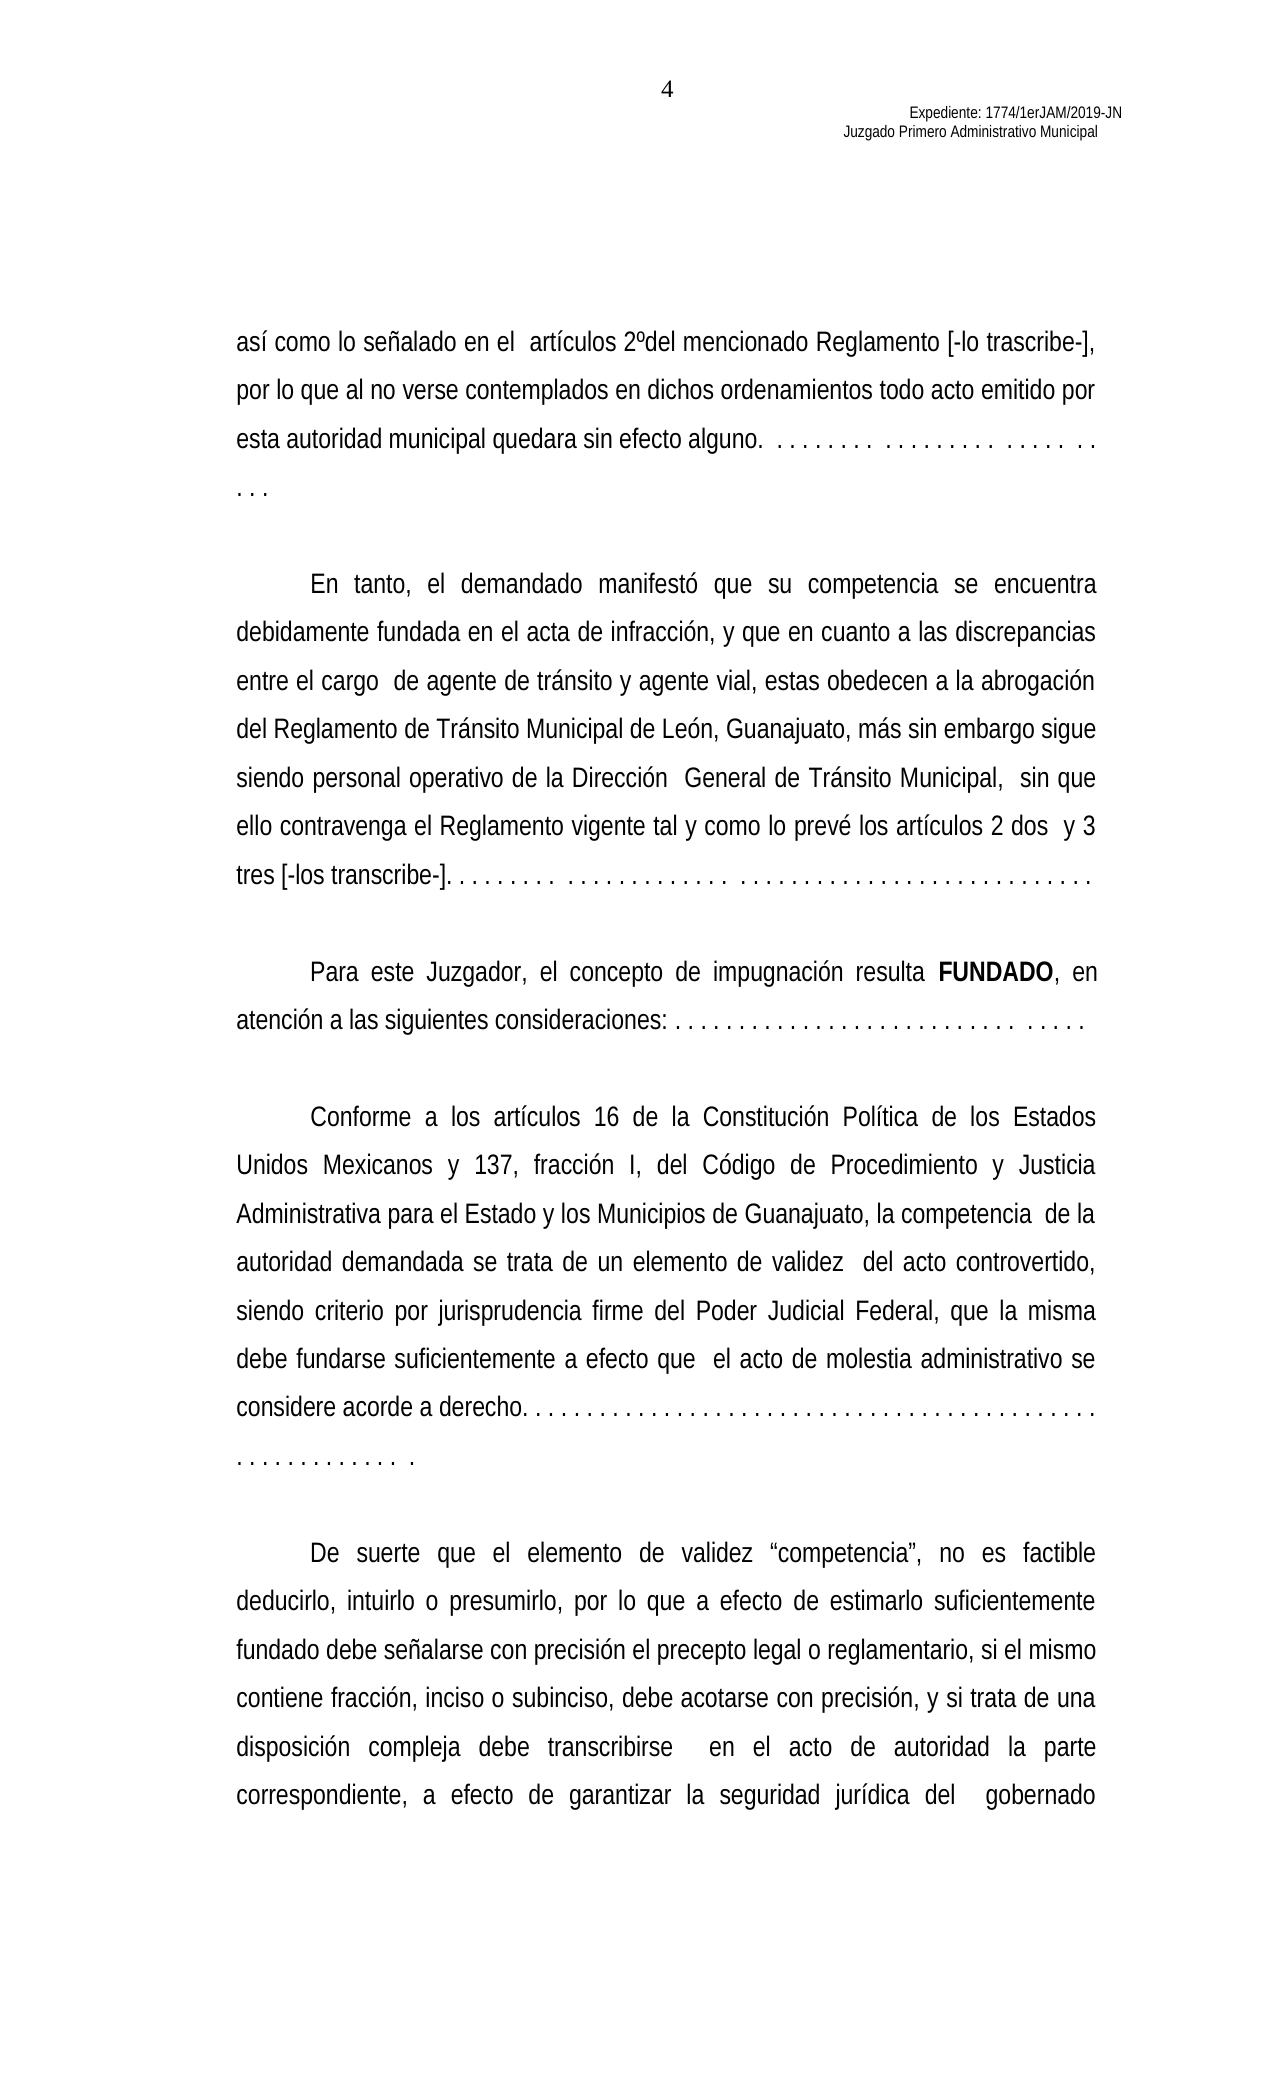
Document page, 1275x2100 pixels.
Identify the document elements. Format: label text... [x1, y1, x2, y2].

text En tanto, el demandado manifestó que su competencia se encuentra debidamente fundada en el acta de infracción, y que en cuanto a las discrepancias entre el cargo de agente de tránsito y agente vial, estas obedecen a la abrogación del Reglamento de Tránsito Municipal de León, Guanajuato, más sin embargo sigue siendo personal operativo de la Dirección General de Tránsito Municipal, sin que ello contravenga el Reglamento vigente tal y como lo prevé los artículos 2 dos y 3 tres [-los transcribe-]. . . . . . . . . . . . . . . . . . . . . . . . . . . . . . . . . . . . . . . . . . . . . . . . . . [236, 567, 1098, 890]
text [236, 1536, 1098, 1810]
text Conforme a los artículos 16 de la Constitución Política de los Estados Unidos Mexicanos y 137, fracción I, del Código de Procedimiento y Justicia Administrativa para el Estado y los Municipios de Guanajuato, la competencia de la autoridad demandada se trata de un elemento de validez del acto controvertido, siendo criterio por jurisprudencia firme del Poder Judicial Federal, que la misma debe fundarse suficientemente a efecto que el acto de molestia administrativo se considere acorde a derecho. . . . . . . . . . . . . . . . . . . . . . . . . . . . . . . . . . . . . . . . . . . . . . . . . . . . . . . . . . . [236, 1100, 1098, 1471]
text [236, 325, 1098, 502]
text Para este Juzgador, el concepto de impugnación resulta FUNDADO, en atención a las siguientes consideraciones: . . . . . . . . . . . . . . . . . . . . . . . . . . . . . . . . [236, 954, 1098, 1035]
